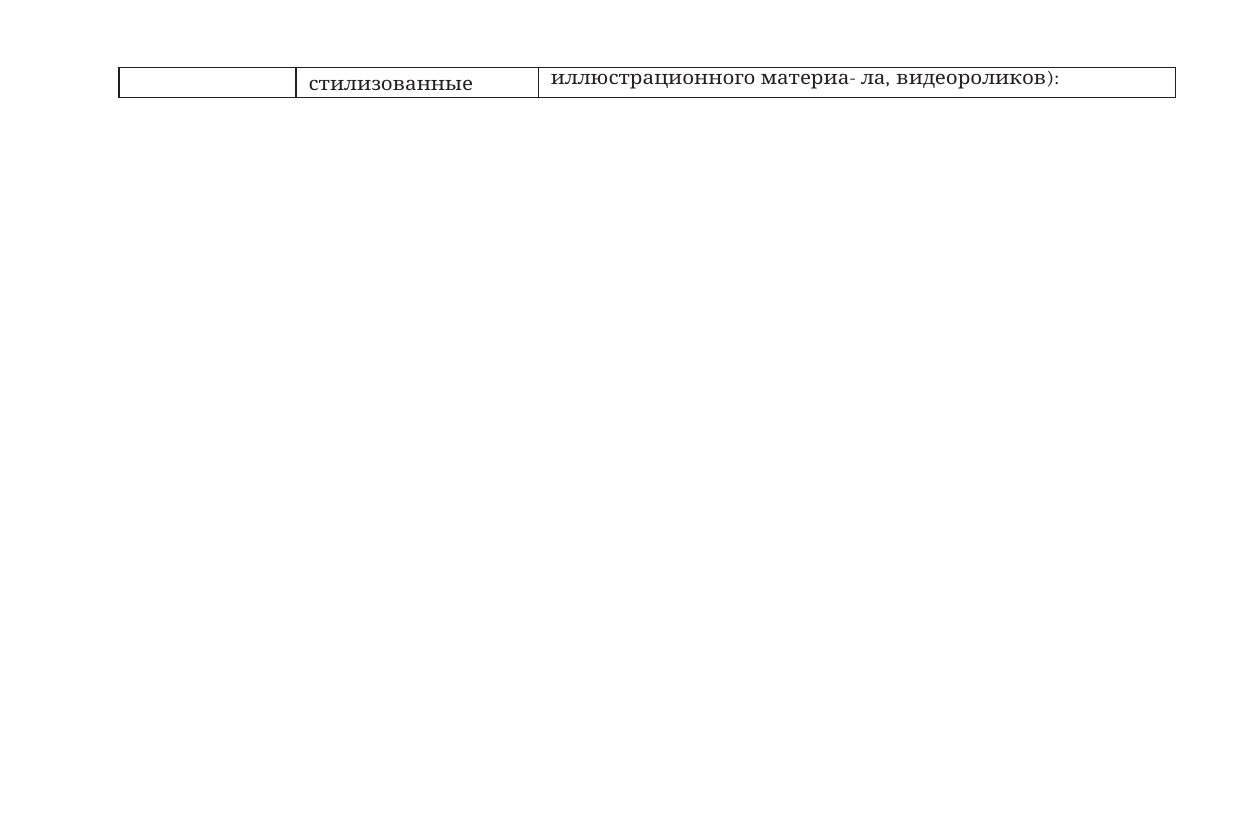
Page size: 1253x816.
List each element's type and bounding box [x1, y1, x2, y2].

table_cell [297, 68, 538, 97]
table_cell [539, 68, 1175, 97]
table_cell [120, 68, 295, 97]
